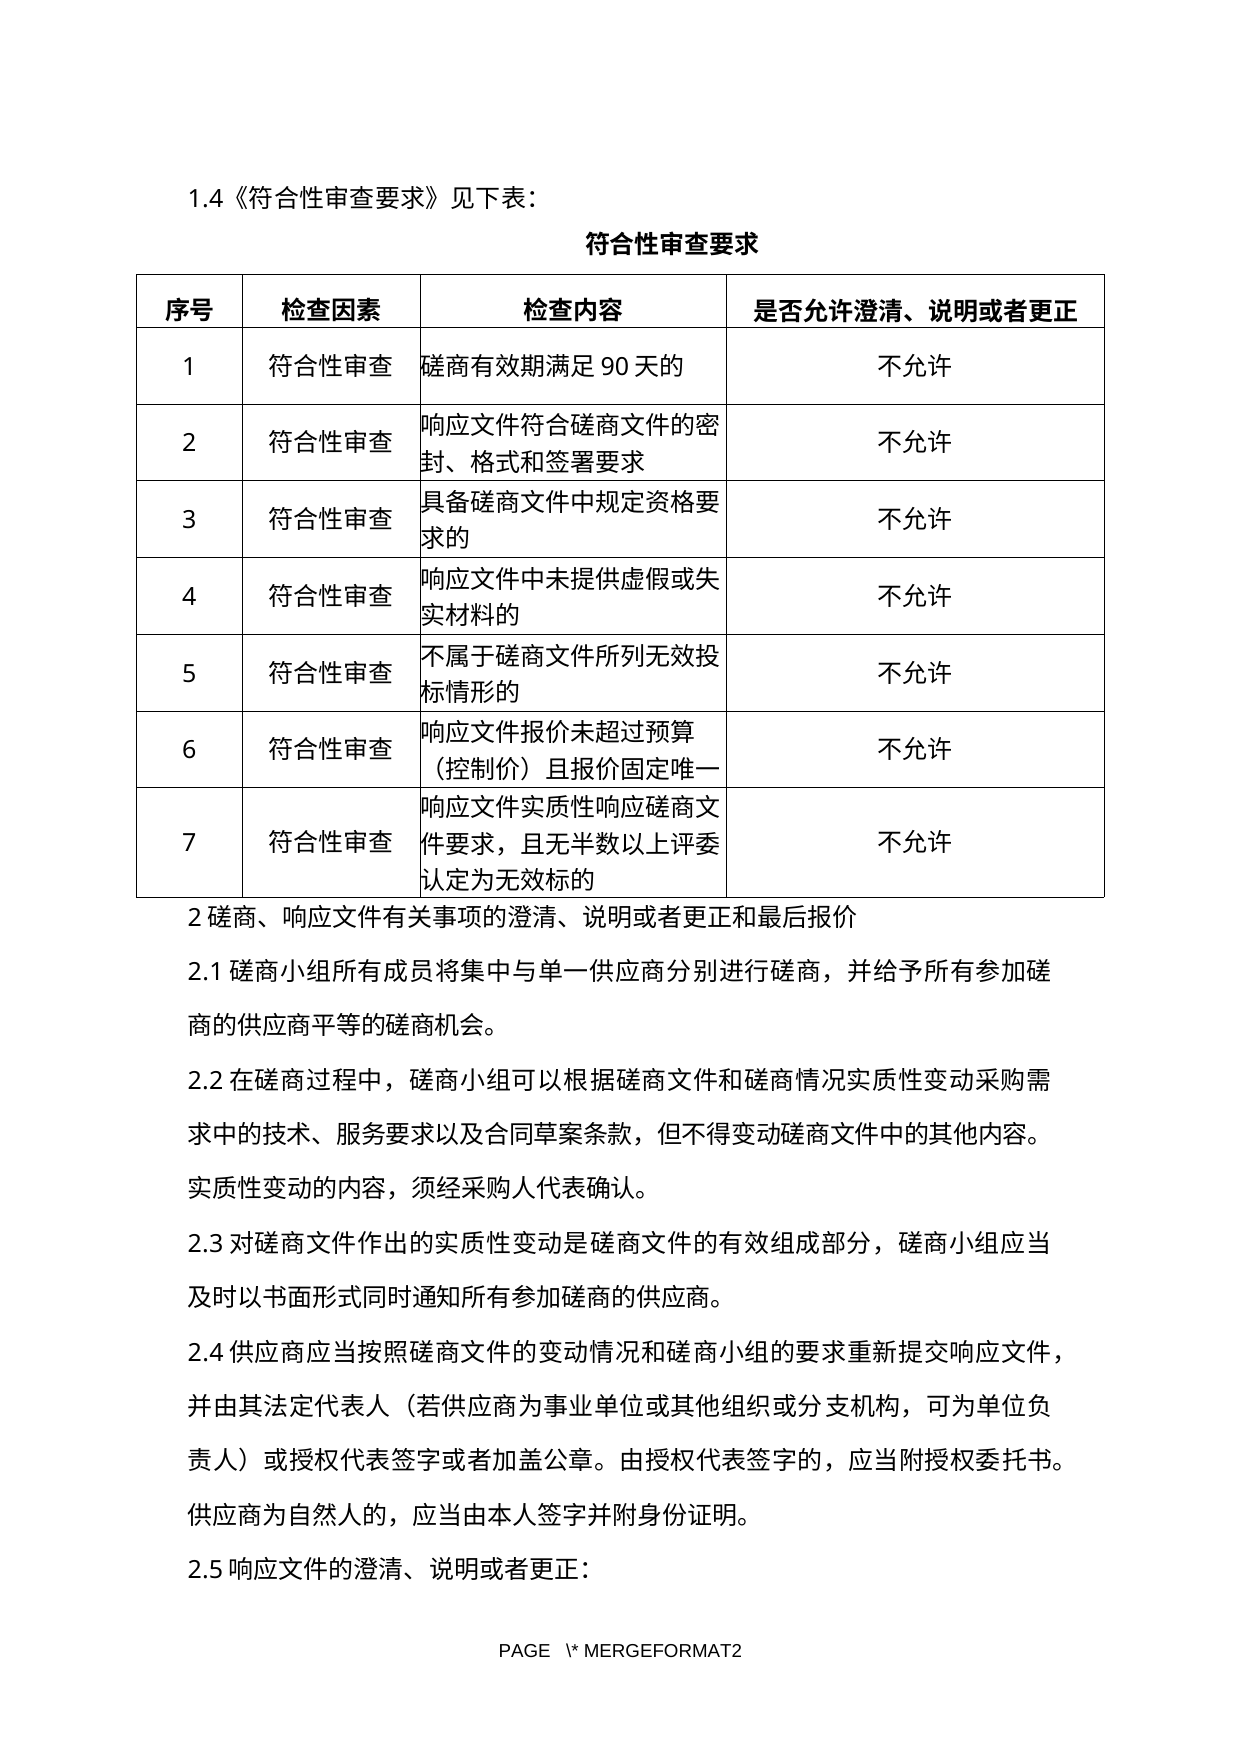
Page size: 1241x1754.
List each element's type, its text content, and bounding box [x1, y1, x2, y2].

table_cell 5 [137, 635, 242, 711]
table_cell 1 [137, 328, 242, 403]
table_cell 不允许 [727, 481, 1104, 557]
text 2.5响应文件的澄清、说明或者更正： [187, 1549, 1053, 1586]
table_cell 不允许 [727, 328, 1104, 403]
table_header 检查内容 [421, 275, 726, 327]
table_cell 符合性审查 [243, 405, 420, 480]
table_header 检查因素 [243, 275, 420, 327]
text 2.4供应商应当按照磋商文件的变动情况和磋商小组的要求重新提交响应文件，并由其法定代表人（若供应商为事业单位或其他组织或分支机构，可为单位负责人）或授权代表签字或者加盖公章。由授权代表签字的，应当附授权委托书。供应商为自然人的，应当由本人签字并附身份证明。 [187, 1332, 1053, 1531]
table_cell 符合性审查 [243, 481, 420, 557]
table_header 序号 [137, 275, 242, 327]
table_cell 不允许 [727, 788, 1104, 897]
table_cell 3 [137, 481, 242, 557]
table_cell 不允许 [727, 635, 1104, 711]
text 2.3对磋商文件作出的实质性变动是磋商文件的有效组成部分，磋商小组应当及时以书面形式同时通知所有参加磋商的供应商。 [187, 1223, 1053, 1314]
table_cell 磋商有效期满足90天的 [421, 328, 726, 403]
table_cell 响应文件中未提供虚假或失实材料的 [421, 558, 726, 634]
table_cell 6 [137, 712, 242, 787]
table_cell 响应文件实质性响应磋商文件要求，且无半数以上评委认定为无效标的 [421, 788, 726, 897]
text 2.1磋商小组所有成员将集中与单一供应商分别进行磋商，并给予所有参加磋商的供应商平等的磋商机会。 [187, 951, 1053, 1042]
table_cell 符合性审查 [243, 712, 420, 787]
table_cell 不属于磋商文件所列无效投标情形的 [421, 635, 726, 711]
table_cell 不允许 [727, 558, 1104, 634]
text 符合性审查要求 [585, 231, 1053, 260]
table_cell 响应文件符合磋商文件的密封、格式和签署要求 [421, 405, 726, 480]
text 1.4《符合性审查要求》见下表： [187, 183, 1053, 213]
text 2磋商、响应文件有关事项的澄清、说明或者更正和最后报价 [187, 898, 1053, 933]
table_cell 4 [137, 558, 242, 634]
table_cell 7 [137, 788, 242, 897]
table_cell 响应文件报价未超过预算（控制价）且报价固定唯一 [421, 712, 726, 787]
table_cell 不允许 [727, 712, 1104, 787]
table_cell 具备磋商文件中规定资格要求的 [421, 481, 726, 557]
table_cell 符合性审查 [243, 788, 420, 897]
table_cell 2 [137, 405, 242, 480]
table_header 是否允许澄清、说明或者更正 [727, 275, 1104, 327]
table_cell 符合性审查 [243, 558, 420, 634]
text 2.2在磋商过程中，磋商小组可以根据磋商文件和磋商情况实质性变动采购需求中的技术、服务要求以及合同草案条款，但不得变动磋商文件中的其他内容。实质性变动的内容，须经采购人代表确认。 [187, 1060, 1053, 1205]
table_cell 符合性审查 [243, 328, 420, 403]
table_cell 符合性审查 [243, 635, 420, 711]
table_cell 不允许 [727, 405, 1104, 480]
